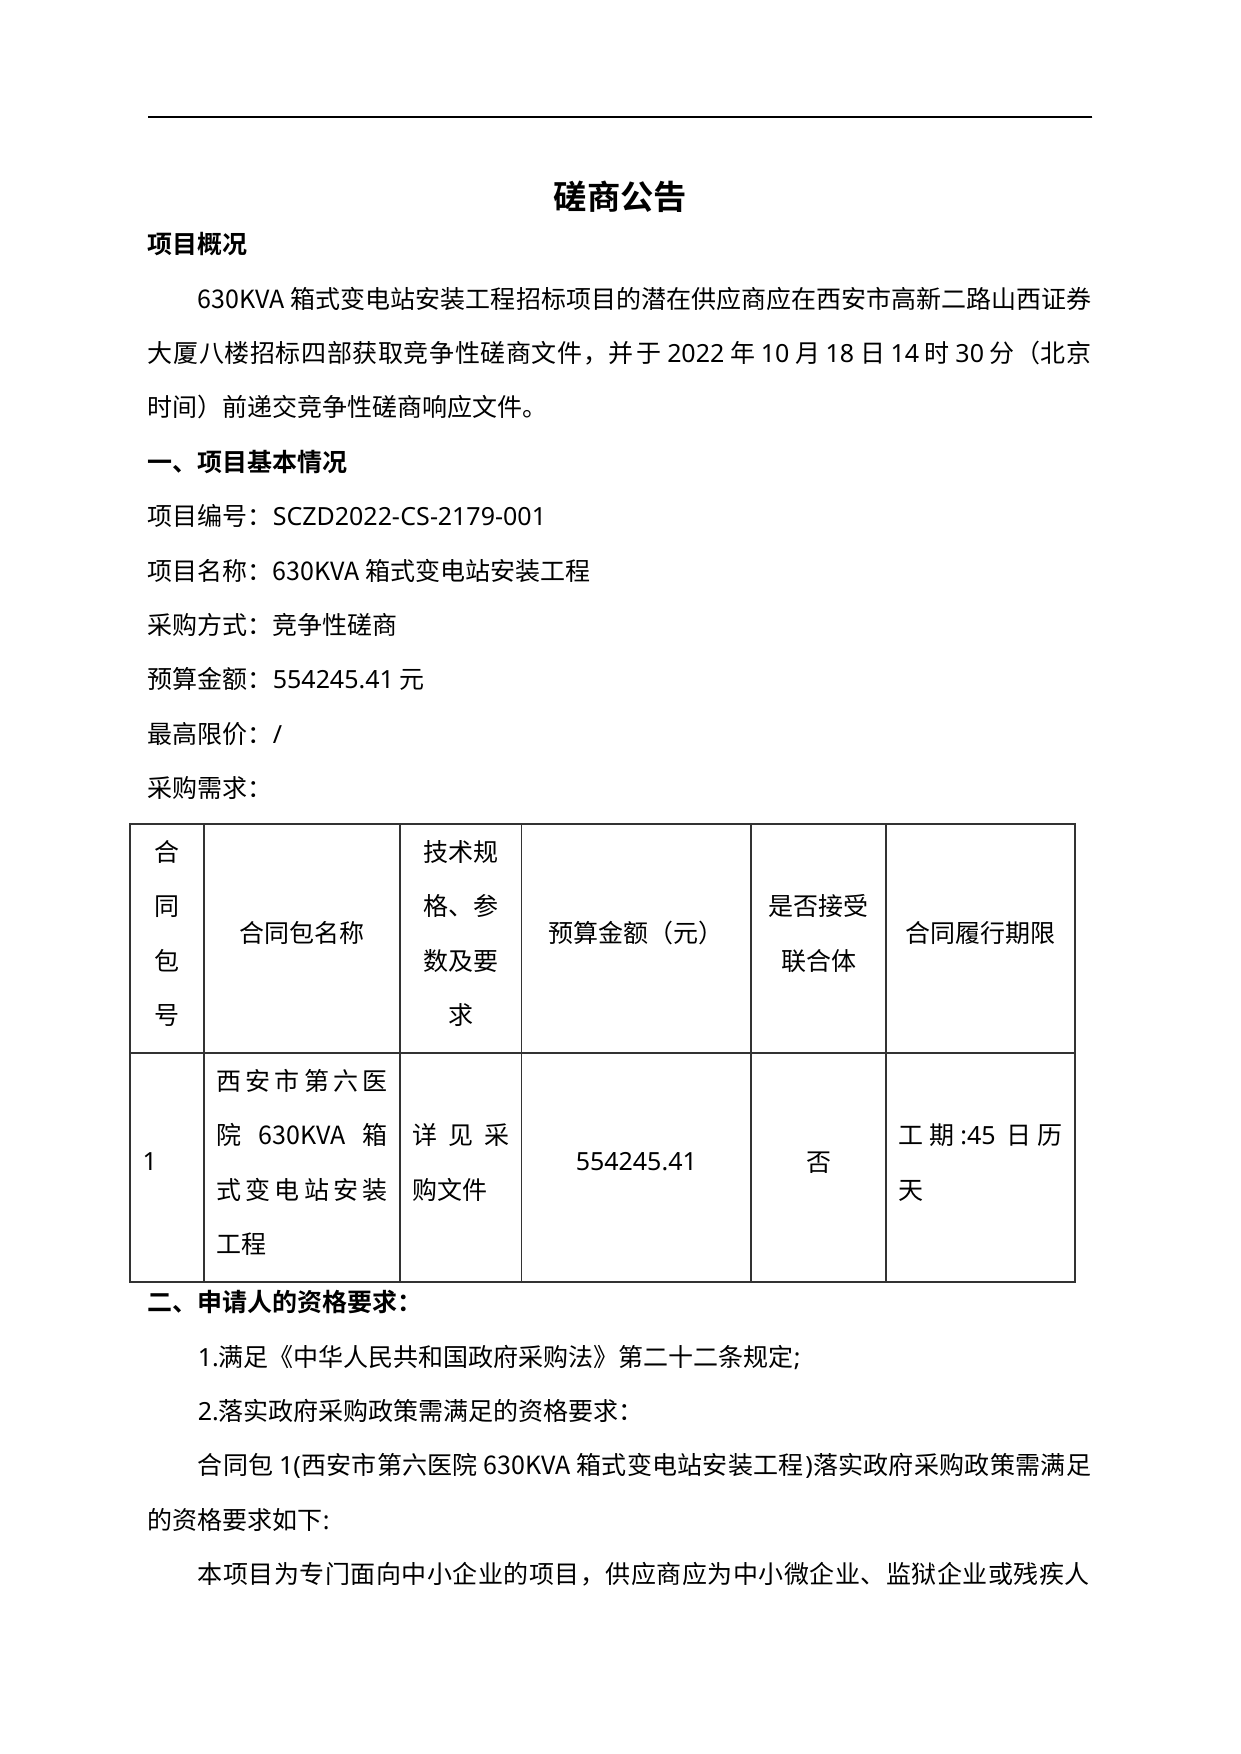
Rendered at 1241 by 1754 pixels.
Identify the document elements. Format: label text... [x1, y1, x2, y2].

text 采购方式：竞争性磋商 [148, 605, 1092, 642]
text 项目名称：630KVA箱式变电站安装工程 [148, 551, 1092, 587]
text 1.满足《中华人民共和国政府采购法》第二十二条规定; [148, 1337, 1092, 1373]
table_header 合同包名称 [205, 825, 399, 1052]
table_cell 详见采购文件 [401, 1054, 521, 1281]
table_cell 1 [131, 1054, 203, 1281]
table_cell 工期:45日历天 [887, 1054, 1074, 1281]
text 采购需求： [148, 768, 1092, 805]
text 预算金额：554245.41元 [148, 660, 1092, 696]
text 最高限价：/ [148, 714, 1092, 750]
text 2.落实政府采购政策需满足的资格要求： [148, 1391, 1092, 1428]
text 项目概况 [148, 225, 1092, 261]
text 合同包1(西安市第六医院630KVA箱式变电站安装工程)落实政府采购政策需满足的资格要求如下: [148, 1446, 1092, 1536]
table_header 合同包号 [131, 825, 203, 1052]
table_cell 554245.41 [522, 1054, 750, 1281]
table_header 预算金额（元） [522, 825, 750, 1052]
text 一、项目基本情况 [148, 442, 1092, 478]
table_header 是否接受联合体 [752, 825, 885, 1052]
text 项目编号：SCZD2022-CS-2179-001 [148, 497, 1092, 533]
table_cell 否 [752, 1054, 885, 1281]
table_header 技术规格、参数及要求 [401, 825, 521, 1052]
table_header 合同履行期限 [887, 825, 1074, 1052]
table_cell 西安市第六医院630KVA箱式变电站安装工程 [205, 1054, 399, 1281]
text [148, 1554, 1092, 1591]
text 630KVA箱式变电站安装工程招标项目的潜在供应商应在西安市高新二路山西证券大厦八楼招标四部获取竞争性磋商文件，并于2022年10月18日14时30分（北京时间）前递交竞争性磋商响应文件。 [148, 279, 1092, 424]
text 二、申请人的资格要求： [148, 1283, 1092, 1319]
title 磋商公告 [148, 173, 1092, 218]
